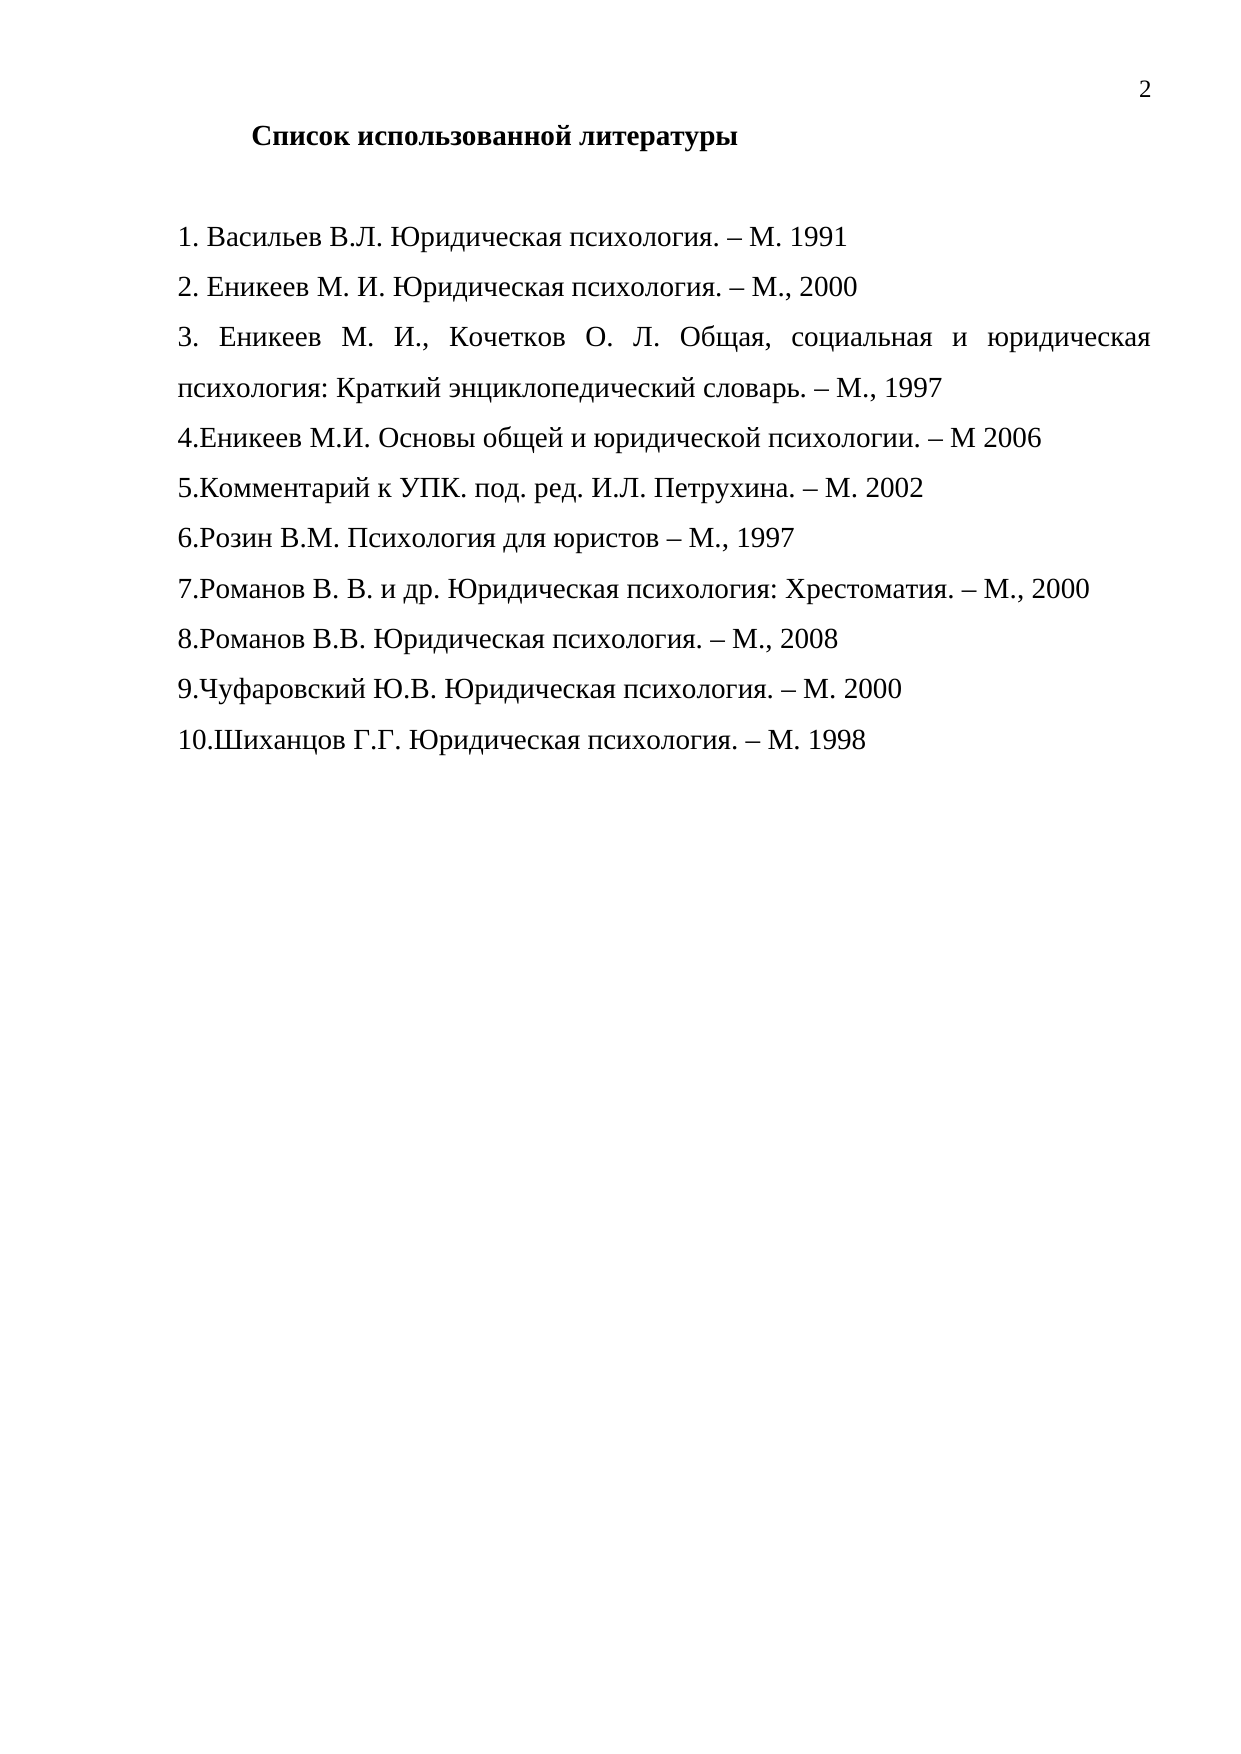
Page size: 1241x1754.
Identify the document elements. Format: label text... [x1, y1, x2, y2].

text 8.Романов В.В. Юридическая психология. – М., 2008 [177, 621, 1152, 655]
text 1. Васильев В.Л. Юридическая психология. – М. 1991 [177, 219, 1152, 252]
text 10.Шиханцов Г.Г. Юридическая психология. – М. 1998 [177, 722, 1152, 755]
text 3. Еникеев М. И., Кочетков О. Л. Общая, социальная и юридическая психология: Краткий энциклопедический словарь. – М., 1997 [177, 319, 1152, 403]
text 2. Еникеев М. И. Юридическая психология. – М., 2000 [177, 269, 1152, 303]
text 9.Чуфаровский Ю.В. Юридическая психология. – М. 2000 [177, 672, 1152, 705]
text 5.Комментарий к УПК. под. ред. И.Л. Петрухина. – М. 2002 [177, 470, 1152, 504]
text 4.Еникеев М.И. Основы общей и юридической психологии. – М 2006 [177, 420, 1152, 453]
text 7.Романов В. В. и др. Юридическая психология: Хрестоматия. – М., 2000 [177, 571, 1152, 604]
text 6.Розин В.М. Психология для юристов – М., 1997 [177, 521, 1152, 554]
text Список использованной литературы [177, 118, 1152, 152]
